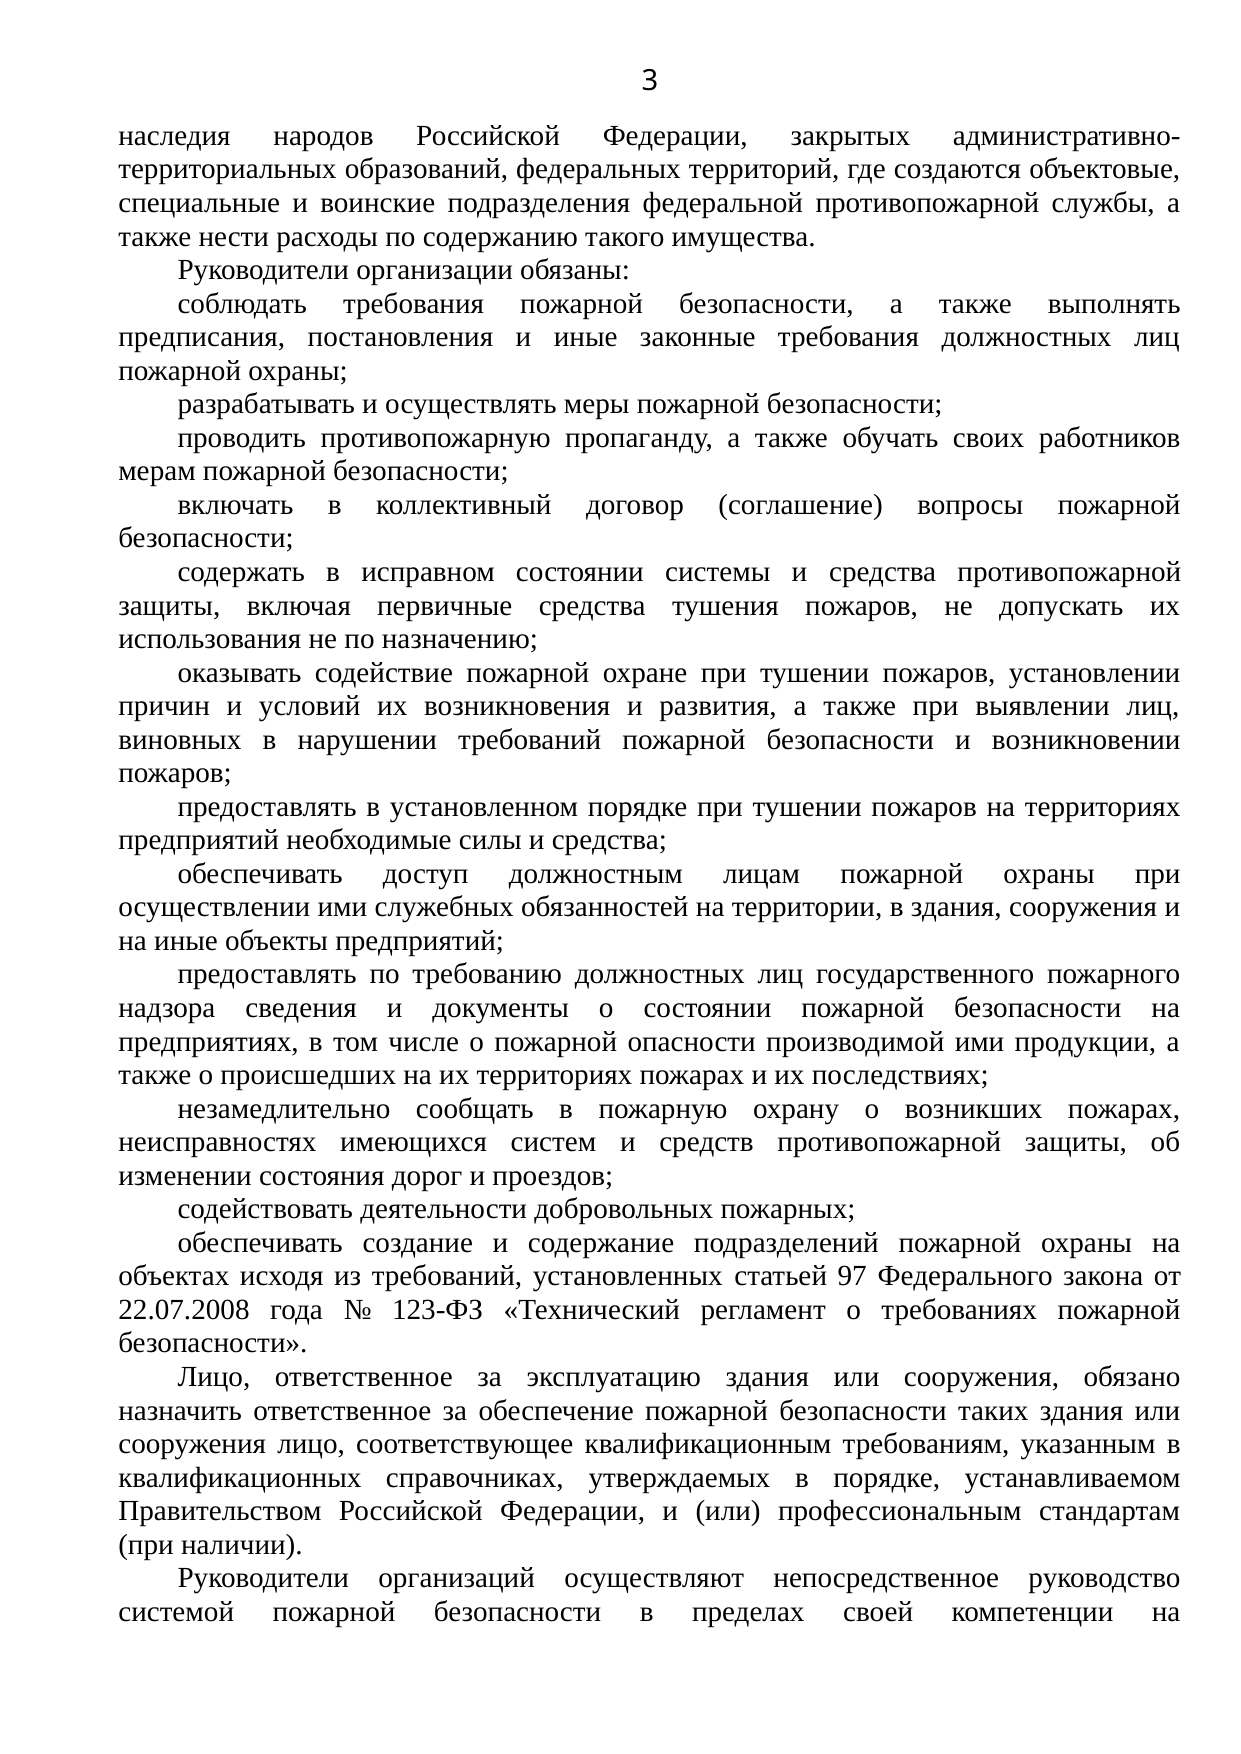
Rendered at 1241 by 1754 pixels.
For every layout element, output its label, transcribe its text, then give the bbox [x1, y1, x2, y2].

text содержать в исправном состоянии системы и средства противопожарной защиты, включая первичные средства тушения пожаров, не допускать их использования не по назначению; [118, 554, 1181, 655]
text соблюдать требования пожарной безопасности, а также выполнять предписания, постановления и иные законные требования должностных лиц пожарной охраны; [118, 286, 1181, 386]
text незамедлительно сообщать в пожарную охрану о возникших пожарах, неисправностях имеющихся систем и средств противопожарной защиты, об изменении состояния дорог и проездов; [118, 1091, 1181, 1191]
text Руководители организации обязаны: [118, 252, 1181, 286]
text содействовать деятельности добровольных пожарных; [118, 1191, 1181, 1225]
text предоставлять по требованию должностных лиц государственного пожарного надзора сведения и документы о состоянии пожарной безопасности на предприятиях, в том числе о пожарной опасности производимой ими продукции, а также о происшедших на их территориях пожарах и их последствиях; [118, 957, 1181, 1091]
text разрабатывать и осуществлять меры пожарной безопасности; [118, 386, 1181, 420]
text предоставлять в установленном порядке при тушении пожаров на территориях предприятий необходимые силы и средства; [118, 789, 1181, 856]
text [118, 1560, 1181, 1627]
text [118, 118, 1181, 252]
text включать в коллективный договор (соглашение) вопросы пожарной безопасности; [118, 487, 1181, 554]
text оказывать содействие пожарной охране при тушении пожаров, установлении причин и условий их возникновения и развития, а также при выявлении лиц, виновных в нарушении требований пожарной безопасности и возникновении пожаров; [118, 655, 1181, 789]
text обеспечивать создание и содержание подразделений пожарной охраны на объектах исходя из требований, установленных статьей 97 Федерального закона от 22.07.2008 года № 123-ФЗ «Технический регламент о требованиях пожарной безопасности». [118, 1225, 1181, 1359]
text Лицо, ответственное за эксплуатацию здания или сооружения, обязано назначить ответственное за обеспечение пожарной безопасности таких здания или сооружения лицо, соответствующее квалификационным требованиям, указанным в квалификационных справочниках, утверждаемых в порядке, устанавливаемом Правительством Российской Федерации, и (или) профессиональным стандартам (при наличии). [118, 1359, 1181, 1560]
text обеспечивать доступ должностным лицам пожарной охраны при осуществлении ими служебных обязанностей на территории, в здания, сооружения и на иные объекты предприятий; [118, 856, 1181, 957]
text проводить противопожарную пропаганду, а также обучать своих работников мерам пожарной безопасности; [118, 420, 1181, 487]
